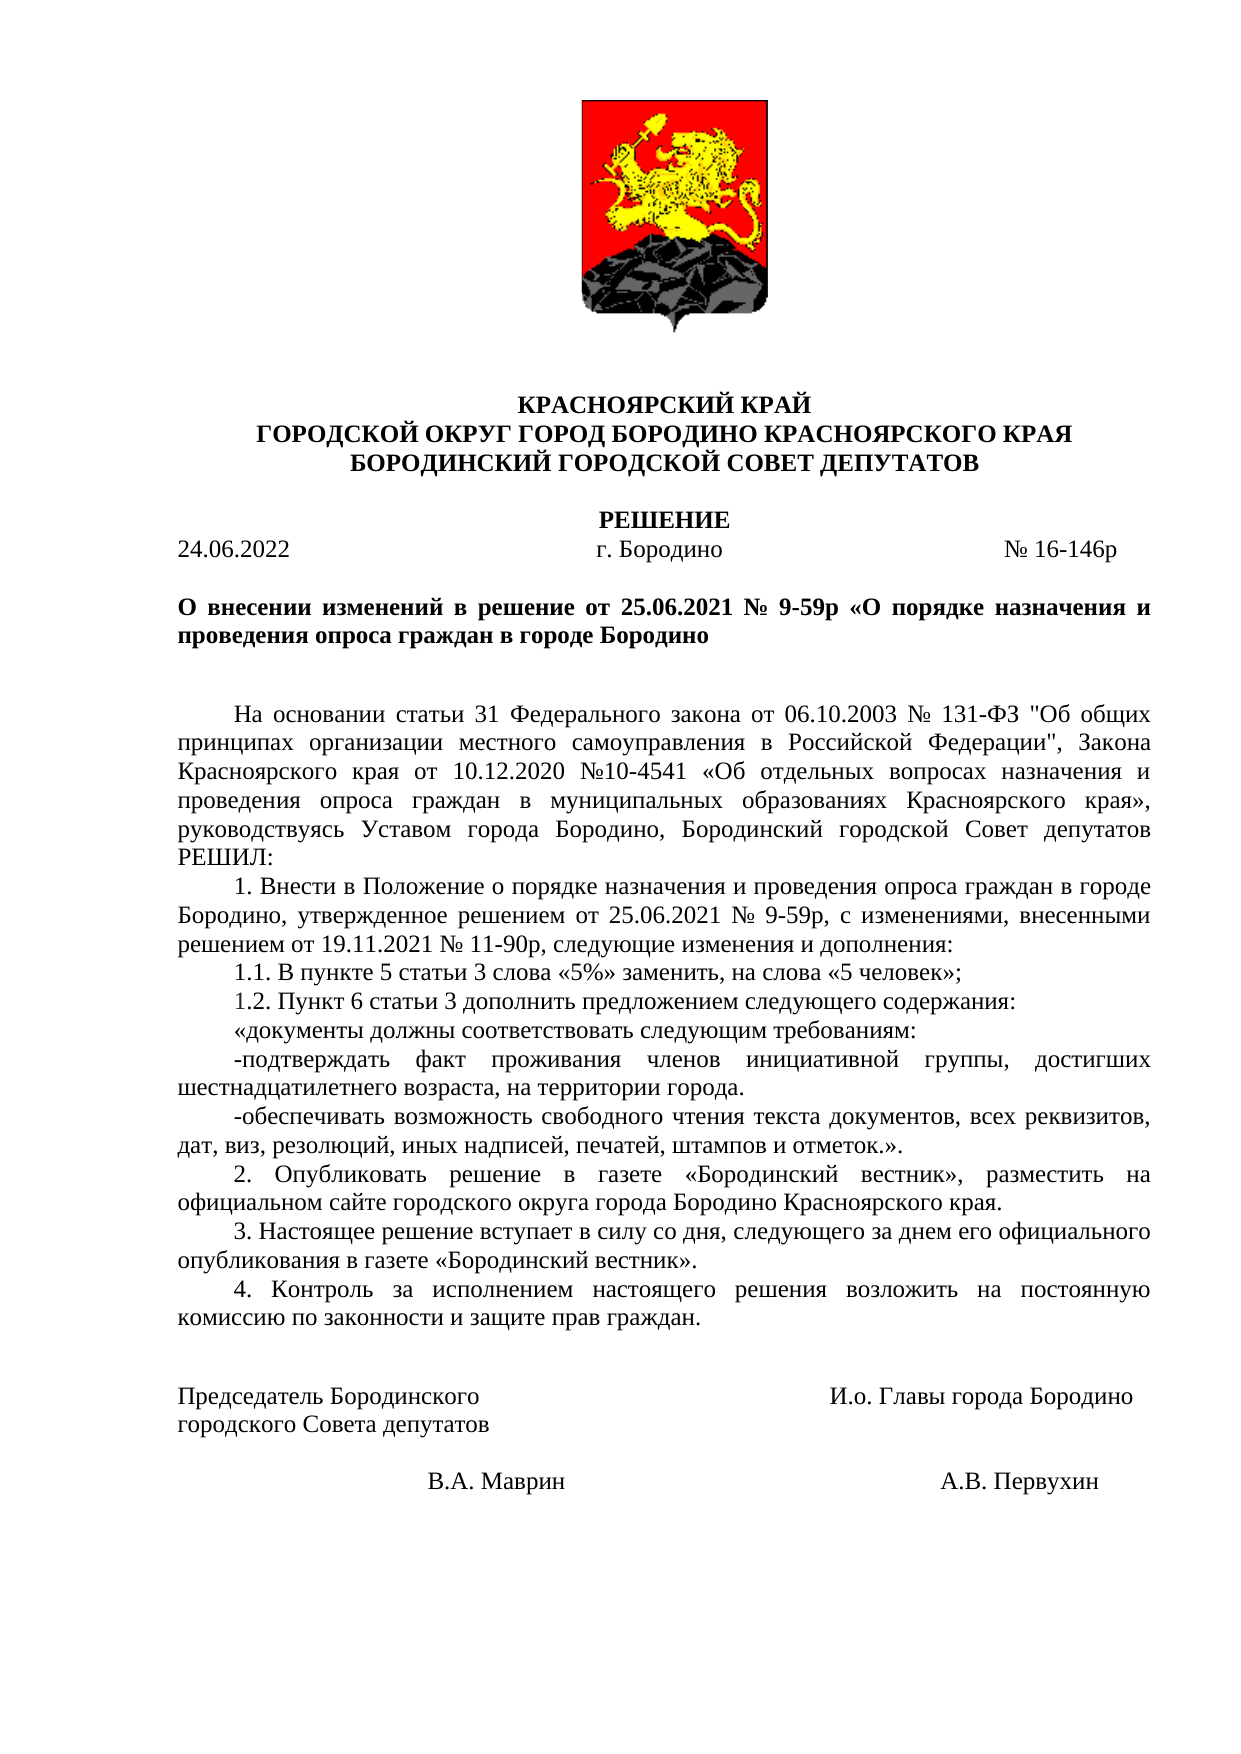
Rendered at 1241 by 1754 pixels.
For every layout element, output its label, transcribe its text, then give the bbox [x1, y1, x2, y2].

text «документы должны соответствовать следующим требованиям: [177, 1015, 1152, 1044]
text 1.2. Пункт 6 статьи 3 дополнить предложением следующего содержания: [177, 986, 1152, 1015]
text -подтверждать факт проживания членов инициативной группы, достигших шестнадцатилетнего возраста, на территории города. [177, 1044, 1152, 1101]
text 3. Настоящее решение вступает в силу со дня, следующего за днем его официального опубликования в газете «Бородинский вестник». [177, 1216, 1152, 1274]
text 1.1. В пункте 5 статьи 3 слова «5%» заменить, на слова «5 человек»; [177, 957, 1152, 986]
text 24.06.2022 г. Бородино № 16-146р [177, 534, 1152, 563]
text городского Совета депутатов [177, 1409, 1152, 1438]
text 1. Внести в Положение о порядке назначения и проведения опроса граждан в городе Бородино, утвержденное решением от 25.06.2021 № 9-59р, с изменениями, внесенными решением от 19.11.2021 № 11-90р, следующие изменения и дополнения: [177, 871, 1152, 957]
text ГОРОДСКОЙ ОКРУГ ГОРОД БОРОДИНО КРАСНОЯРСКОГО КРАЯ [177, 419, 1152, 448]
text Председатель Бородинского И.о. Главы города Бородино [177, 1381, 1152, 1409]
text В.А. Маврин А.В. Первухин [177, 1466, 1152, 1495]
text О внесении изменений в решение от 25.06.2021 № 9-59р «О порядке назначения и проведения опроса граждан в городе Бородино [177, 592, 1152, 649]
text БОРОДИНСКИЙ ГОРОДСКОЙ СОВЕТ ДЕПУТАТОВ [177, 448, 1152, 477]
text 4. Контроль за исполнением настоящего решения возложить на постоянную комиссию по законности и защите прав граждан. [177, 1274, 1152, 1331]
text РЕШЕНИЕ [177, 505, 1152, 534]
text 2. Опубликовать решение в газете «Бородинский вестник», разместить на официальном сайте городского округа города Бородино Красноярского края. [177, 1159, 1152, 1216]
text На основании статьи 31 Федерального закона от 06.10.2003 № 131-ФЗ "Об общих принципах организации местного самоуправления в Российской Федерации", Закона Красноярского края от 10.12.2020 №10-4541 «Об отдельных вопросах назначения и проведения опроса граждан в муниципальных образованиях Красноярского края», руководствуясь Уставом города Бородино, Бородинский городской Совет депутатов РЕШИЛ: [177, 699, 1152, 871]
text -обеспечивать возможность свободного чтения текста документов, всех реквизитов, дат, виз, резолюций, иных надписей, печатей, штампов и отметок.». [177, 1101, 1152, 1159]
text КРАСНОЯРСКИЙ КРАЙ [177, 390, 1152, 419]
